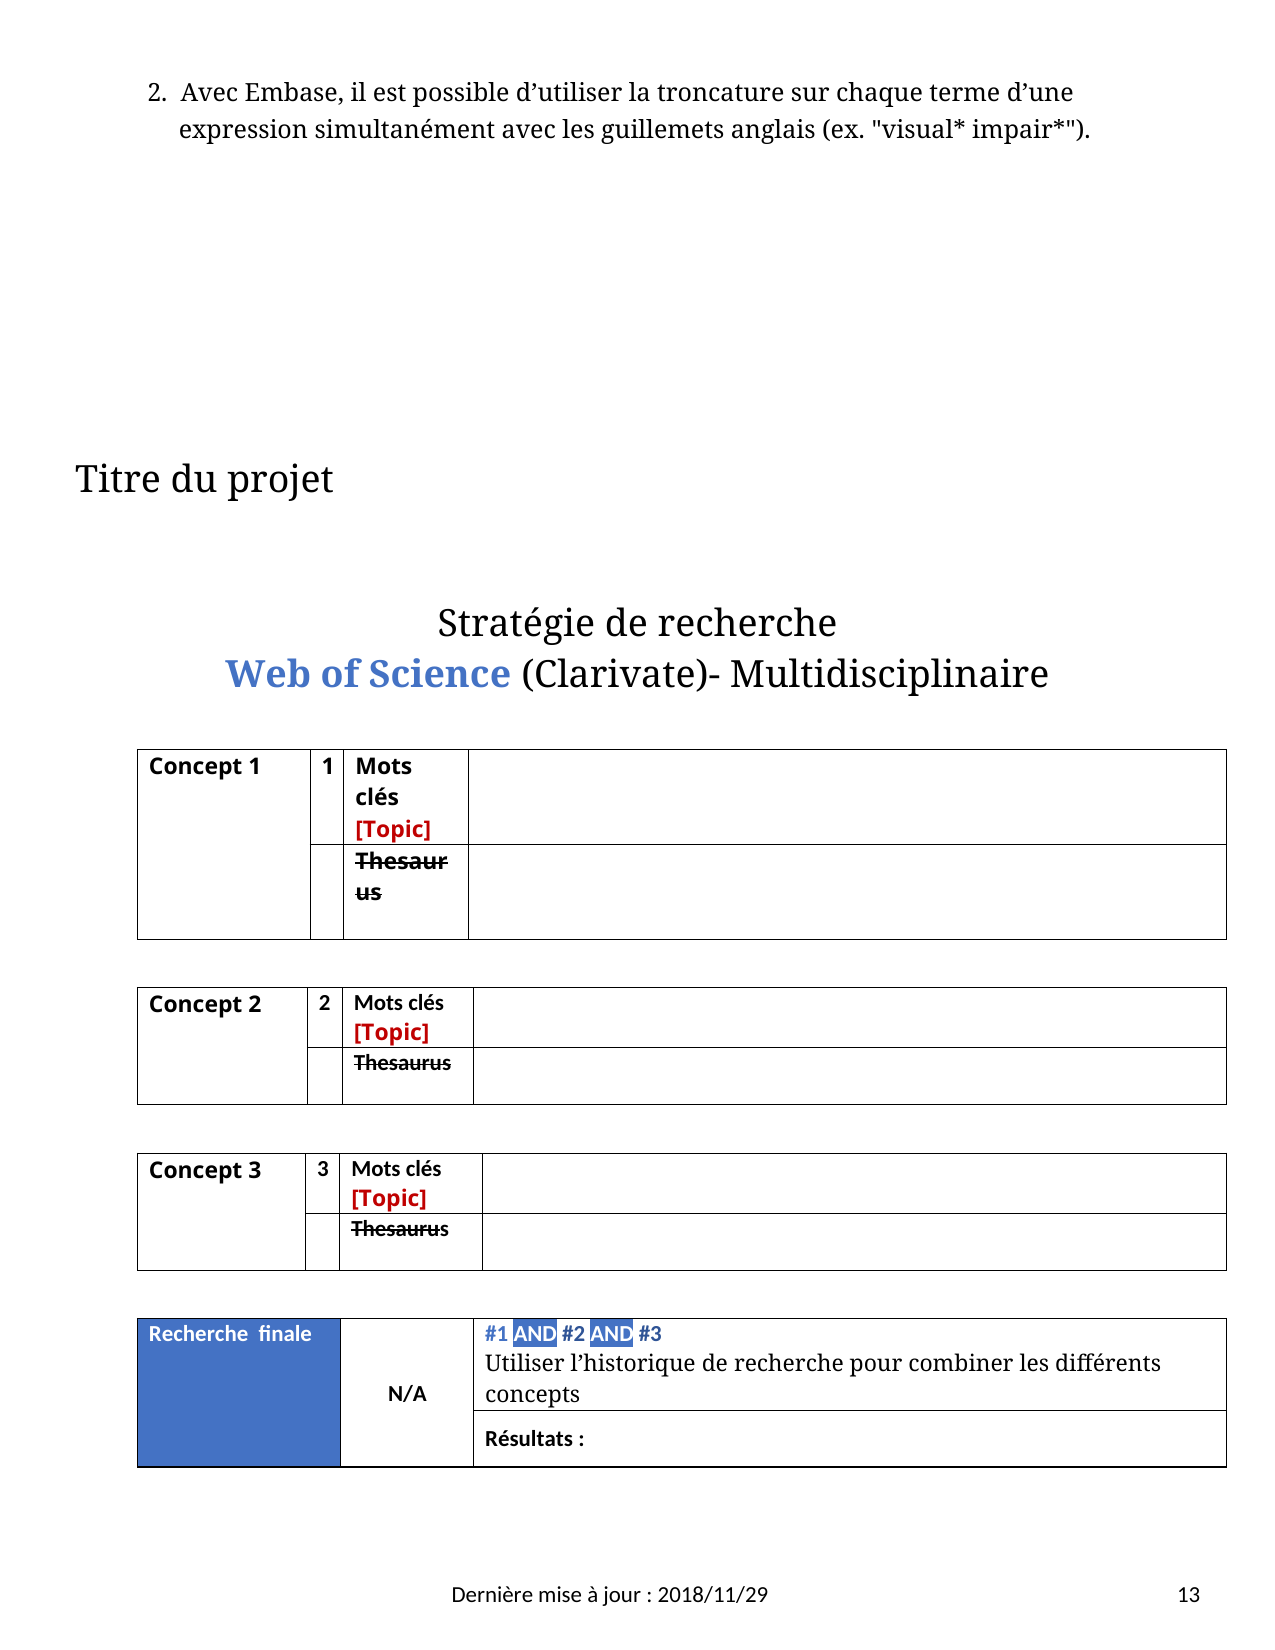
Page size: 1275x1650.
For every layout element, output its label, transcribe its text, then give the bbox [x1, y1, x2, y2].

text Web of Science (Clarivate)- Multidisciplinaire [75, 647, 1200, 698]
table_header N/A [341, 1319, 473, 1466]
table_cell [469, 845, 1226, 938]
table_header [474, 988, 1226, 1047]
table_cell Thesaurus [340, 1214, 482, 1270]
table_cell Thesaurus [343, 1048, 473, 1104]
table_cell Résultats : [474, 1411, 1226, 1466]
table_header Mots clés [Topic] [340, 1154, 482, 1213]
table_header 3 [306, 1154, 339, 1213]
table_cell [308, 1048, 342, 1104]
table_header Mots clés [Topic] [343, 988, 473, 1047]
table_header Concept 1 [138, 750, 310, 938]
table_header [469, 750, 1226, 844]
table_cell [474, 1048, 1226, 1104]
table_cell [483, 1214, 1226, 1270]
table_header Concept 3 [138, 1154, 305, 1270]
table_cell [311, 845, 343, 938]
table_header 2 [308, 988, 342, 1047]
table_header Concept 2 [138, 988, 307, 1104]
text Stratégie de recherche [75, 596, 1200, 647]
table_header #1 AND #2 AND #3 Utiliser l’historique de recherche pour combiner les différents concepts [474, 1319, 1226, 1409]
table_cell Thesaurus [344, 845, 468, 938]
table_header Recherche finale [138, 1319, 340, 1466]
table_header Mots clés [Topic] [344, 750, 468, 844]
table_header 1 [311, 750, 343, 844]
text Titre du projet [75, 452, 1200, 503]
table_cell [306, 1214, 339, 1270]
table_header [483, 1154, 1226, 1213]
text 2. Avec Embase, il est possible d’utiliser la troncature sur chaque terme d’une expression simultanément avec les guillemets anglais (ex. "visual* impair*"). [134, 75, 1200, 146]
